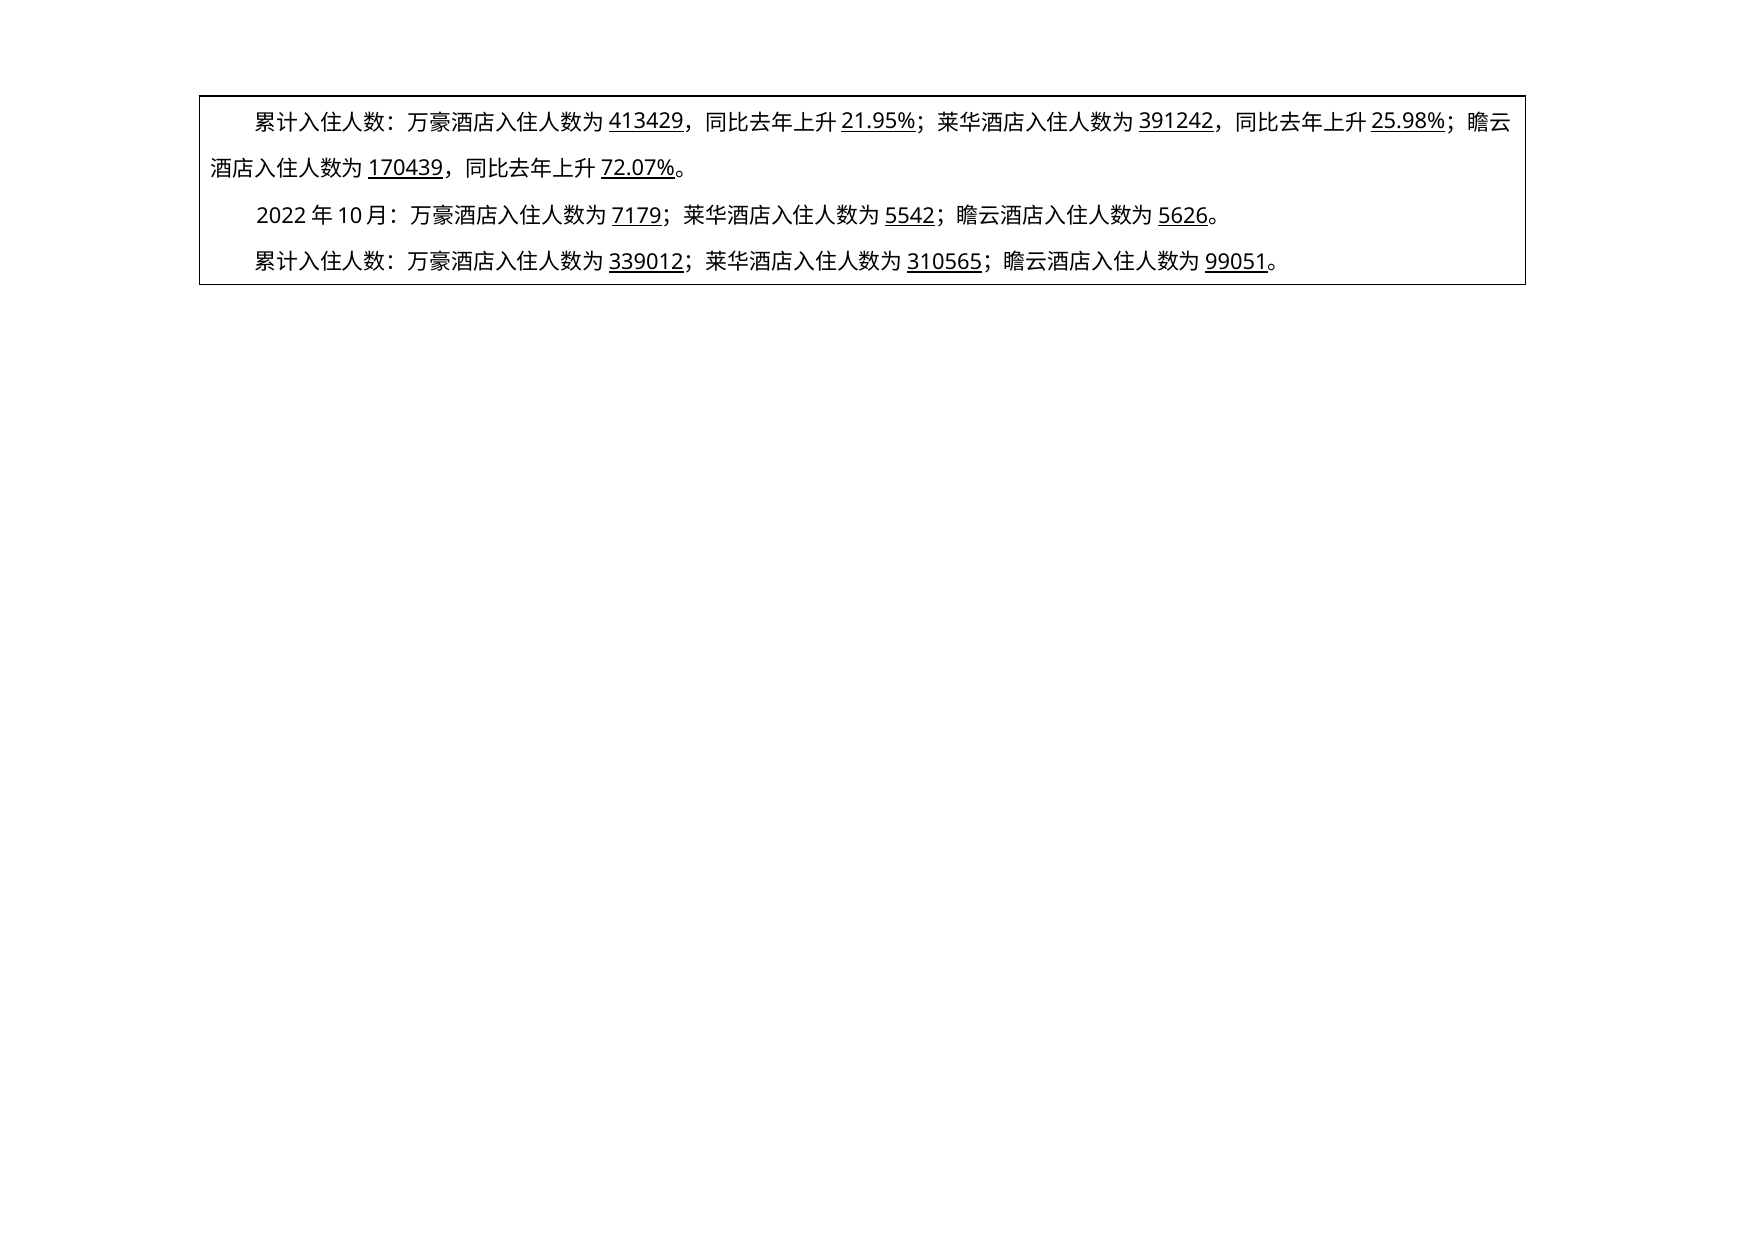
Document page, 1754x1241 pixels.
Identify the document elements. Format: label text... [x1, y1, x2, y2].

table_cell 2022年10月：万豪酒店入住人数为7179；莱华酒店入住人数为5542；瞻云酒店入住人数为5626。 累计入住人数：万豪酒店入住人数为339012；莱华酒店入住人数为310565；瞻云酒店入住人数为99051。 [200, 190, 1525, 284]
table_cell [200, 97, 1525, 190]
